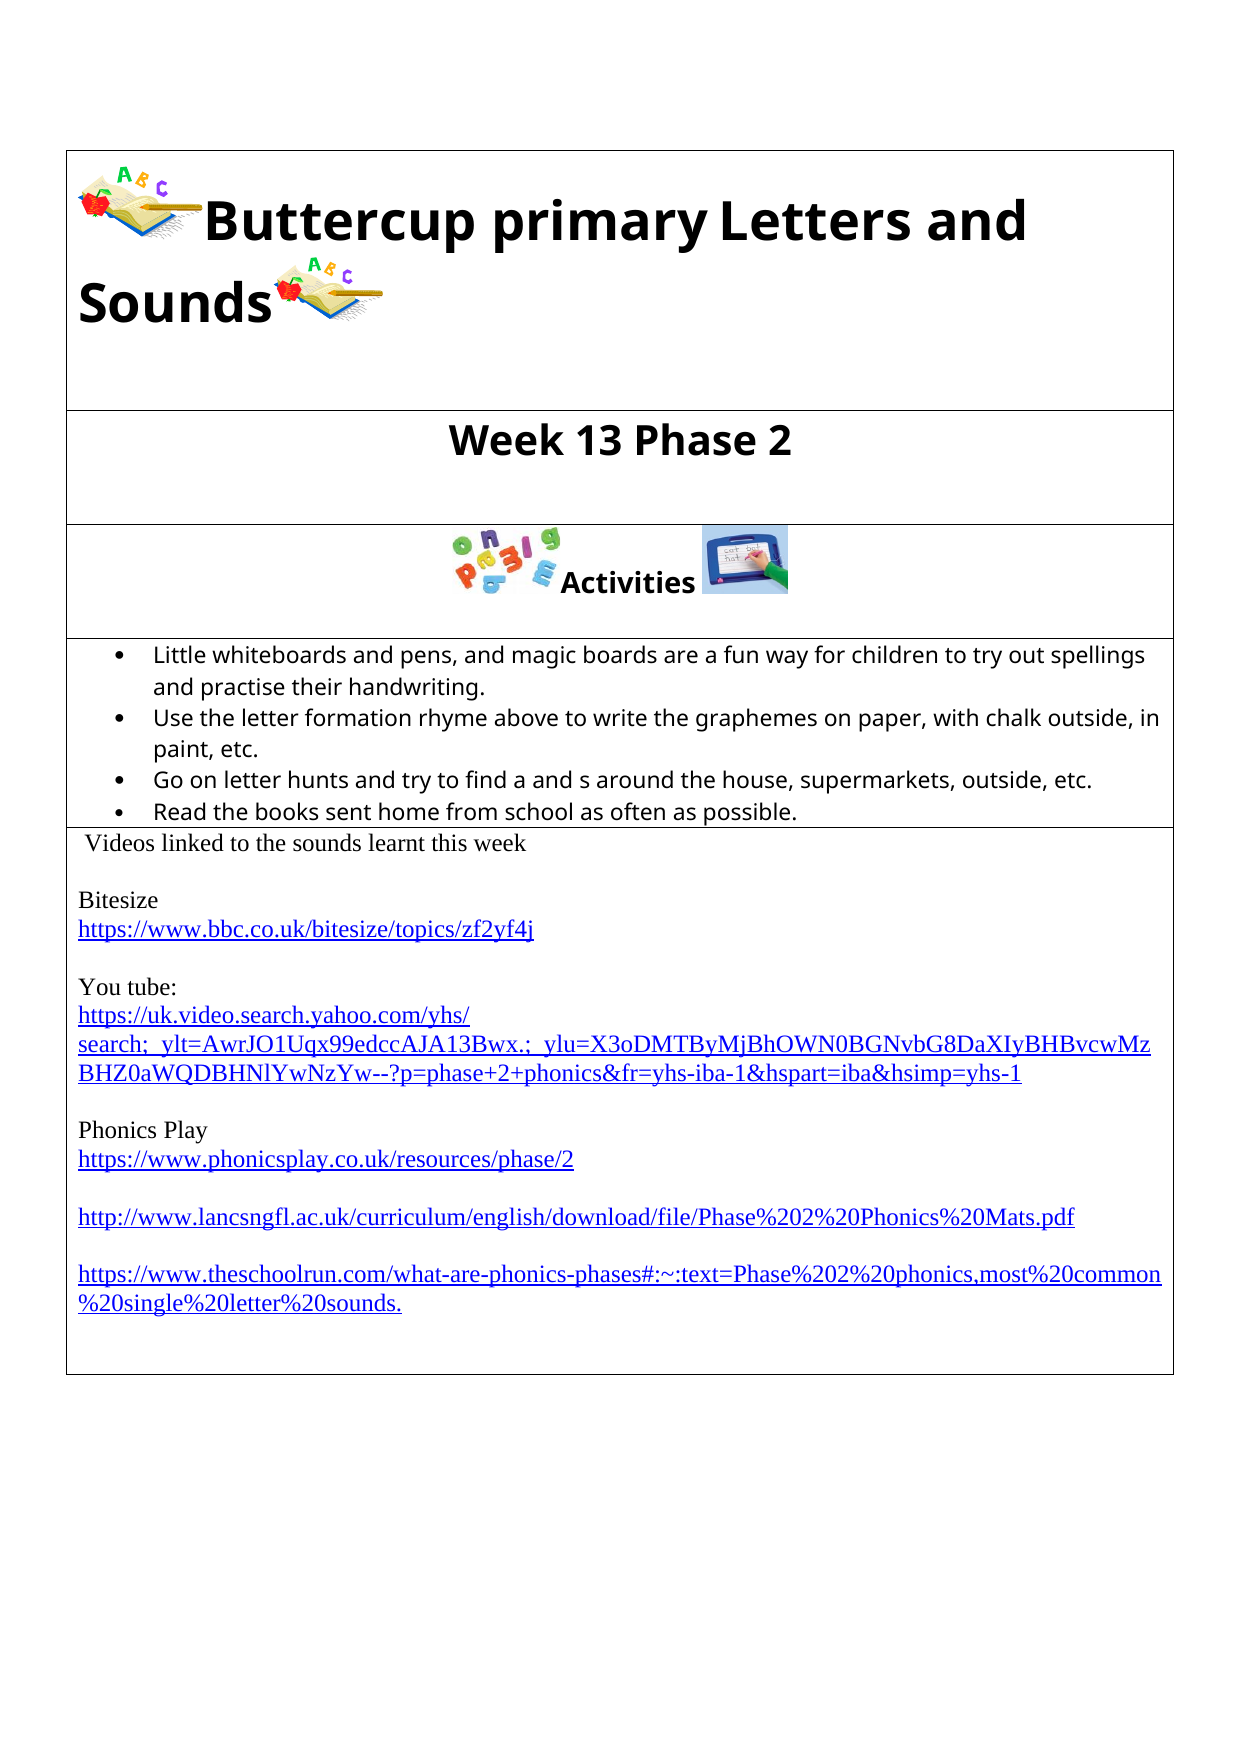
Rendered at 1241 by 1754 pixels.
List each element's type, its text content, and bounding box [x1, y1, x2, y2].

picture [452, 527, 561, 594]
table_cell Week 13 Phase 2 [67, 411, 1173, 524]
table_cell Little whiteboards and pens, and magic boards are a fun way for children to try out spellings and practise their handwriting. Use the letter formation rhyme above to write the graphemes on paper, with chalk outside, in paint, etc. Go on letter hunts and try to find a and s around the house, supermarkets, outside, etc. Read the books sent home from school as often as possible. [67, 639, 1173, 827]
table_cell Activities [67, 525, 1173, 638]
table_header Buttercup primary Letters and Sounds [67, 151, 1173, 409]
table_cell Videos linked to the sounds learnt this week Bitesize https://www.bbc.co.uk/bitesize/topics/zf2yf4j You tube: https://uk.video.search.yahoo.com/yhs/search;_ylt=AwrJO1Uqx99edccAJA13Bwx.;_ylu=X3oDMTByMjBhOWN0BGNvbG8DaXIyBHBvcwMzBHZ0aWQDBHNlYwNzYw--?p=phase+2+phonics&fr=yhs-iba-1&hspart=iba&hsimp=yhs-1 Phonics Play https://www.phonicsplay.co.uk/resources/phase/2 http://www.lancsngfl.ac.uk/curriculum/english/download/file/Phase%202%20Phonics%20Mats.pdf https://www.theschoolrun.com/what-are-phonics-phases#:~:text=Phase%202%20phonics,most%20common%20single%20letter%20sounds. [67, 828, 1173, 1374]
picture [702, 525, 788, 594]
